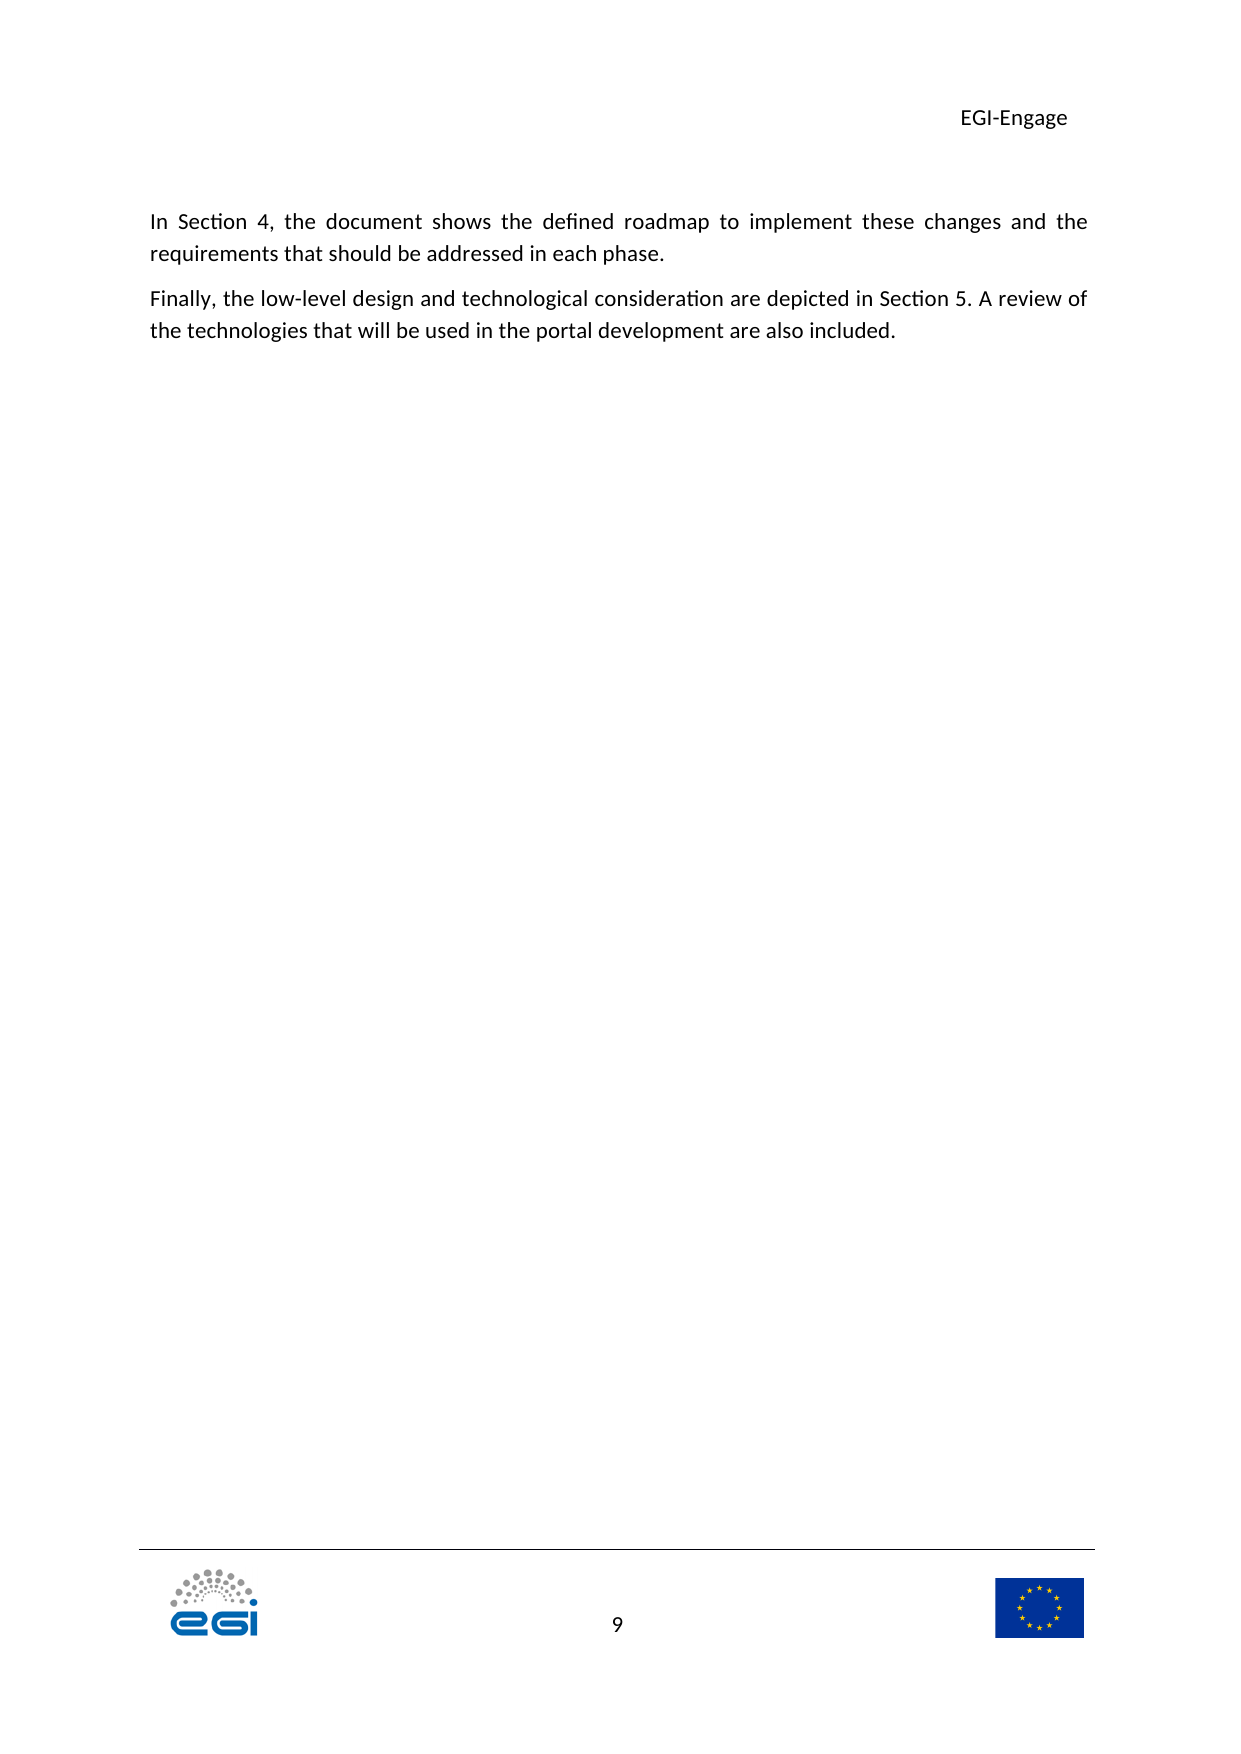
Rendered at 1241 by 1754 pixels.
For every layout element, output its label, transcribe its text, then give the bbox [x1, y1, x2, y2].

text Finally, the low-level design and technological consideration are depicted in Section 5. A review of the technologies that will be used in the portal development are also included. [150, 284, 1090, 344]
picture [995, 1578, 1084, 1638]
text In Section 4, the document shows the defined roadmap to implement these changes and the requirements that should be addressed in each phase. [150, 207, 1090, 267]
picture [150, 1567, 276, 1638]
